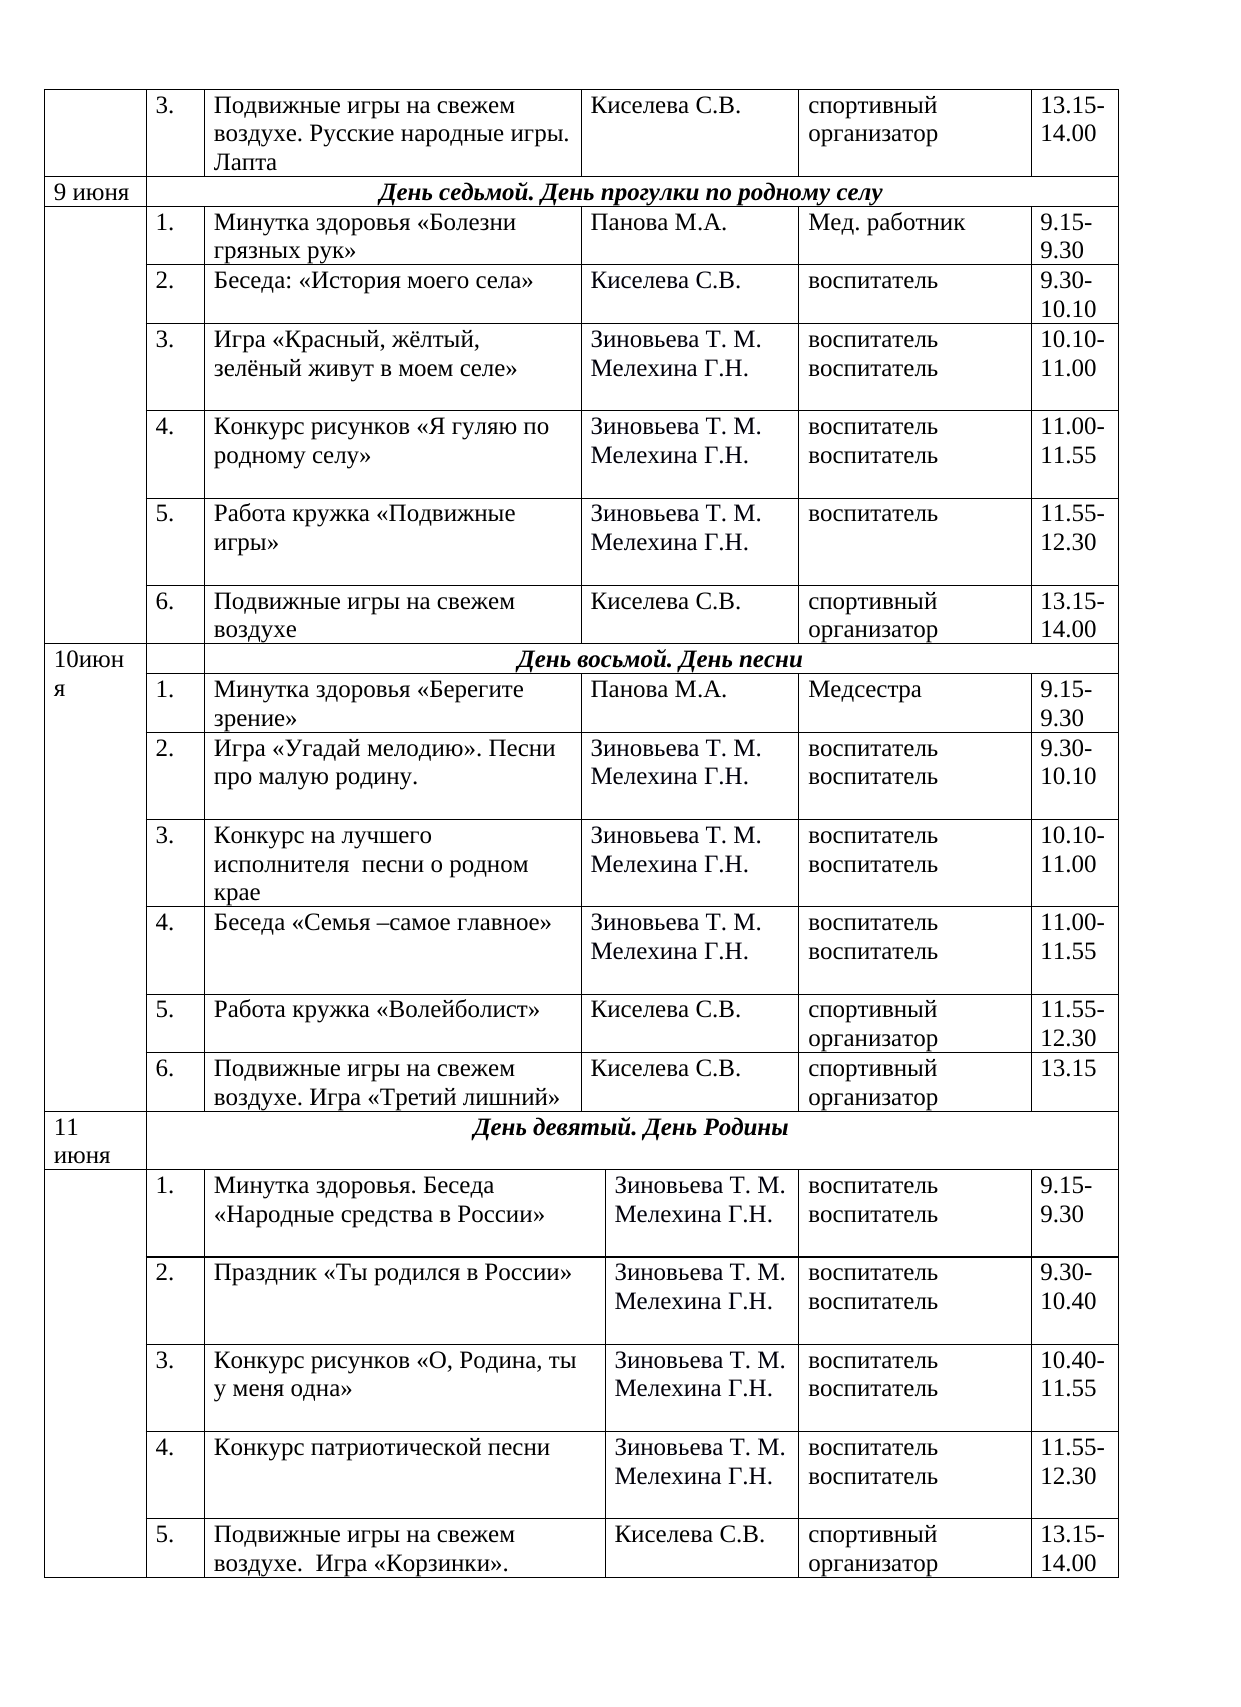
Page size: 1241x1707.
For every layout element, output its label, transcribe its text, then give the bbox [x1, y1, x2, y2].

table_cell Зиновьева Т. М. Мелехина Г.Н. [582, 733, 798, 819]
table_cell Подвижные игры на свежем воздухе [205, 586, 581, 643]
table_cell Работа кружка «Волейболист» [205, 995, 581, 1052]
table_cell 5. [147, 995, 204, 1052]
table_cell [45, 1170, 146, 1577]
table_cell 13.15-14.00 [1032, 586, 1118, 643]
table_cell Зиновьева Т. М. Мелехина Г.Н. [606, 1258, 798, 1344]
table_cell спортивный организатор [799, 995, 1031, 1052]
table_cell 9.15-9.30 [1032, 207, 1118, 264]
table_cell 9.15-9.30 [1032, 1170, 1118, 1256]
table_cell 3. [147, 90, 204, 176]
table_cell Зиновьева Т. М. Мелехина Г.Н. [582, 907, 798, 993]
table_cell 1. [147, 674, 204, 732]
table_cell День седьмой. День прогулки по родному селу [147, 177, 1118, 206]
table_cell Зиновьева Т. М. Мелехина Г.Н. [582, 411, 798, 497]
table_cell [147, 644, 204, 673]
table_cell воспитатель воспитатель [799, 907, 1031, 993]
table_cell Подвижные игры на свежем воздухе. Русские народные игры. Лапта [205, 90, 581, 176]
table_cell спортивный организатор [799, 1053, 1031, 1111]
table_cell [205, 1519, 605, 1577]
table_cell Зиновьева Т. М. Мелехина Г.Н. [582, 499, 798, 585]
table_cell Конкурс на лучшего исполнителя песни о родном крае [205, 820, 581, 906]
table_cell 10июня [45, 644, 146, 1111]
table_cell воспитатель воспитатель [799, 733, 1031, 819]
table_cell воспитатель воспитатель [799, 324, 1031, 410]
table_cell Беседа: «История моего села» [205, 265, 581, 323]
table_cell Праздник «Ты родился в России» [205, 1258, 605, 1344]
table_cell 10.10-11.00 [1032, 820, 1118, 906]
table_cell Мед. работник [799, 207, 1031, 264]
table_cell 4. [147, 1432, 204, 1518]
table_cell 6. [147, 586, 204, 643]
table_cell День девятый. День Родины [147, 1112, 1118, 1169]
table_cell 3. [147, 1345, 204, 1431]
table_cell 2. [147, 265, 204, 323]
table_cell 9 июня [45, 177, 146, 206]
table_cell День восьмой. День песни [205, 644, 1118, 673]
table_cell Зиновьева Т. М. Мелехина Г.Н. [606, 1432, 798, 1518]
table_cell 3. [147, 324, 204, 410]
table_cell воспитатель воспитатель [799, 820, 1031, 906]
table_cell Конкурс патриотической песни [205, 1432, 605, 1518]
table_cell 9.15-9.30 [1032, 674, 1118, 732]
table_cell спортивный организатор [799, 90, 1031, 176]
table_cell воспитатель воспитатель [799, 1345, 1031, 1431]
table_cell Панова М.А. [582, 207, 798, 264]
table_cell 13.15-14.00 [1032, 90, 1118, 176]
table_cell Работа кружка «Подвижные игры» [205, 499, 581, 585]
table_cell 6. [147, 1053, 204, 1111]
table_cell Беседа «Семья –самое главное» [205, 907, 581, 993]
table_cell спортивный организатор [799, 586, 1031, 643]
table_cell 11.00-11.55 [1032, 411, 1118, 497]
table_cell 2. [147, 733, 204, 819]
table_cell Киселева С.В. [582, 265, 798, 323]
table_cell воспитатель воспитатель [799, 411, 1031, 497]
table_cell Минутка здоровья «Болезни грязных рук» [205, 207, 581, 264]
table_cell 5. [147, 499, 204, 585]
table_cell 11 июня [45, 1112, 146, 1169]
table_cell Киселева С.В. [582, 1053, 798, 1111]
table_cell Подвижные игры на свежем воздухе. Игра «Третий лишний» [205, 1053, 581, 1111]
table_cell воспитатель воспитатель [799, 1258, 1031, 1344]
table_cell Зиновьева Т. М. Мелехина Г.Н. [582, 820, 798, 906]
table_cell Игра «Красный, жёлтый, зелёный живут в моем селе» [205, 324, 581, 410]
table_cell 13.15-14.00 [1032, 1519, 1118, 1577]
table_cell 1. [147, 207, 204, 264]
table_cell воспитатель воспитатель [799, 1432, 1031, 1518]
table_cell 1. [147, 1170, 204, 1256]
table_cell Зиновьева Т. М. Мелехина Г.Н. [606, 1170, 798, 1256]
table_cell 13.15 [1032, 1053, 1118, 1111]
table_cell 4. [147, 907, 204, 993]
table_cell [799, 1519, 1031, 1577]
table_cell 11.55-12.30 [1032, 499, 1118, 585]
table_cell 11.55-12.30 [1032, 995, 1118, 1052]
table_cell Игра «Угадай мелодию». Песни про малую родину. [205, 733, 581, 819]
table_cell воспитатель воспитатель [799, 1170, 1031, 1256]
table_cell 11.00-11.55 [1032, 907, 1118, 993]
table_cell воспитатель [799, 265, 1031, 323]
table_cell Минутка здоровья. Беседа «Народные средства в России» [205, 1170, 605, 1256]
table_cell воспитатель [799, 499, 1031, 585]
table_cell 5. [147, 1519, 204, 1577]
table_cell Минутка здоровья «Берегите зрение» [205, 674, 581, 732]
table_cell Конкурс рисунков «Я гуляю по родному селу» [205, 411, 581, 497]
table_cell Киселева С.В. [582, 586, 798, 643]
table_cell 3. [147, 820, 204, 906]
table_cell Панова М.А. [582, 674, 798, 732]
table_cell Киселева С.В. [582, 995, 798, 1052]
table_cell 9.30-10.10 [1032, 265, 1118, 323]
table_cell [45, 207, 146, 643]
table_cell Киселева С.В. [606, 1519, 798, 1577]
table_cell 10.10-11.00 [1032, 324, 1118, 410]
table_cell Конкурс рисунков «О, Родина, ты у меня одна» [205, 1345, 605, 1431]
table_cell 4. [147, 411, 204, 497]
table_cell Зиновьева Т. М. Мелехина Г.Н. [606, 1345, 798, 1431]
table_cell Зиновьева Т. М. Мелехина Г.Н. [582, 324, 798, 410]
table_cell 9.30-10.40 [1032, 1258, 1118, 1344]
table_cell 11.55-12.30 [1032, 1432, 1118, 1518]
table_cell 2. [147, 1258, 204, 1344]
table_cell 9.30-10.10 [1032, 733, 1118, 819]
table_cell Киселева С.В. [582, 90, 798, 176]
table_cell Медсестра [799, 674, 1031, 732]
table_cell 10.40-11.55 [1032, 1345, 1118, 1431]
